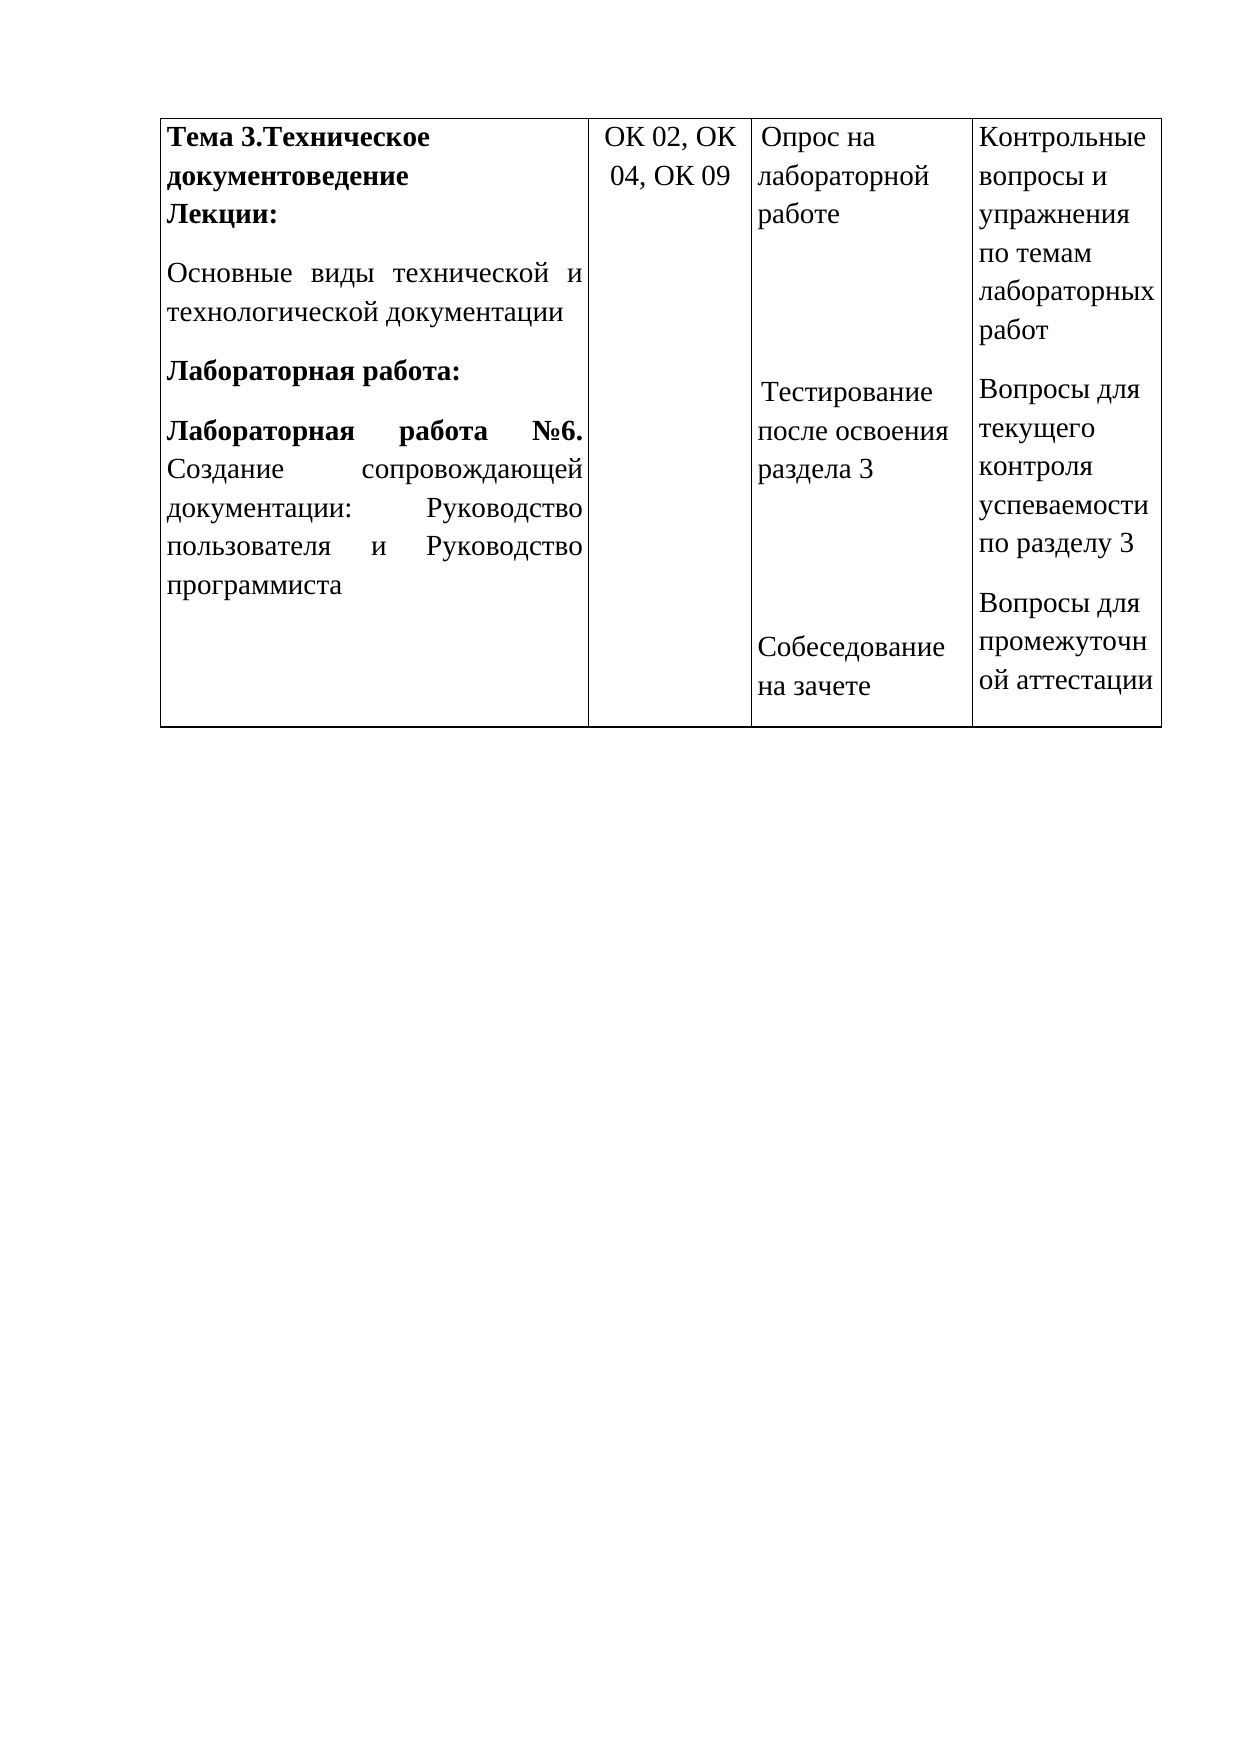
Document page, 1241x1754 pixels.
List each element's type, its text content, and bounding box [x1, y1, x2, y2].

table_cell Опрос на лабораторной работе Тестирование после освоения раздела 3 Собеседование на зачете [752, 119, 972, 726]
table_cell Контрольные вопросы и упражнения по темам лабораторныхработ Вопросы для текущего контроля успеваемости по разделу 3 Вопросы для промежуточной аттестации [973, 119, 1161, 726]
table_cell Тема 3.Техническое документоведение Лекции: Основные виды технической и технологической документации Лабораторная работа: Лабораторная работа №6. Создание сопровождающей документации: Руководство пользователя и Руководство программиста [161, 119, 588, 726]
table_cell ОК 02, ОК 04, ОК 09 [589, 119, 751, 726]
